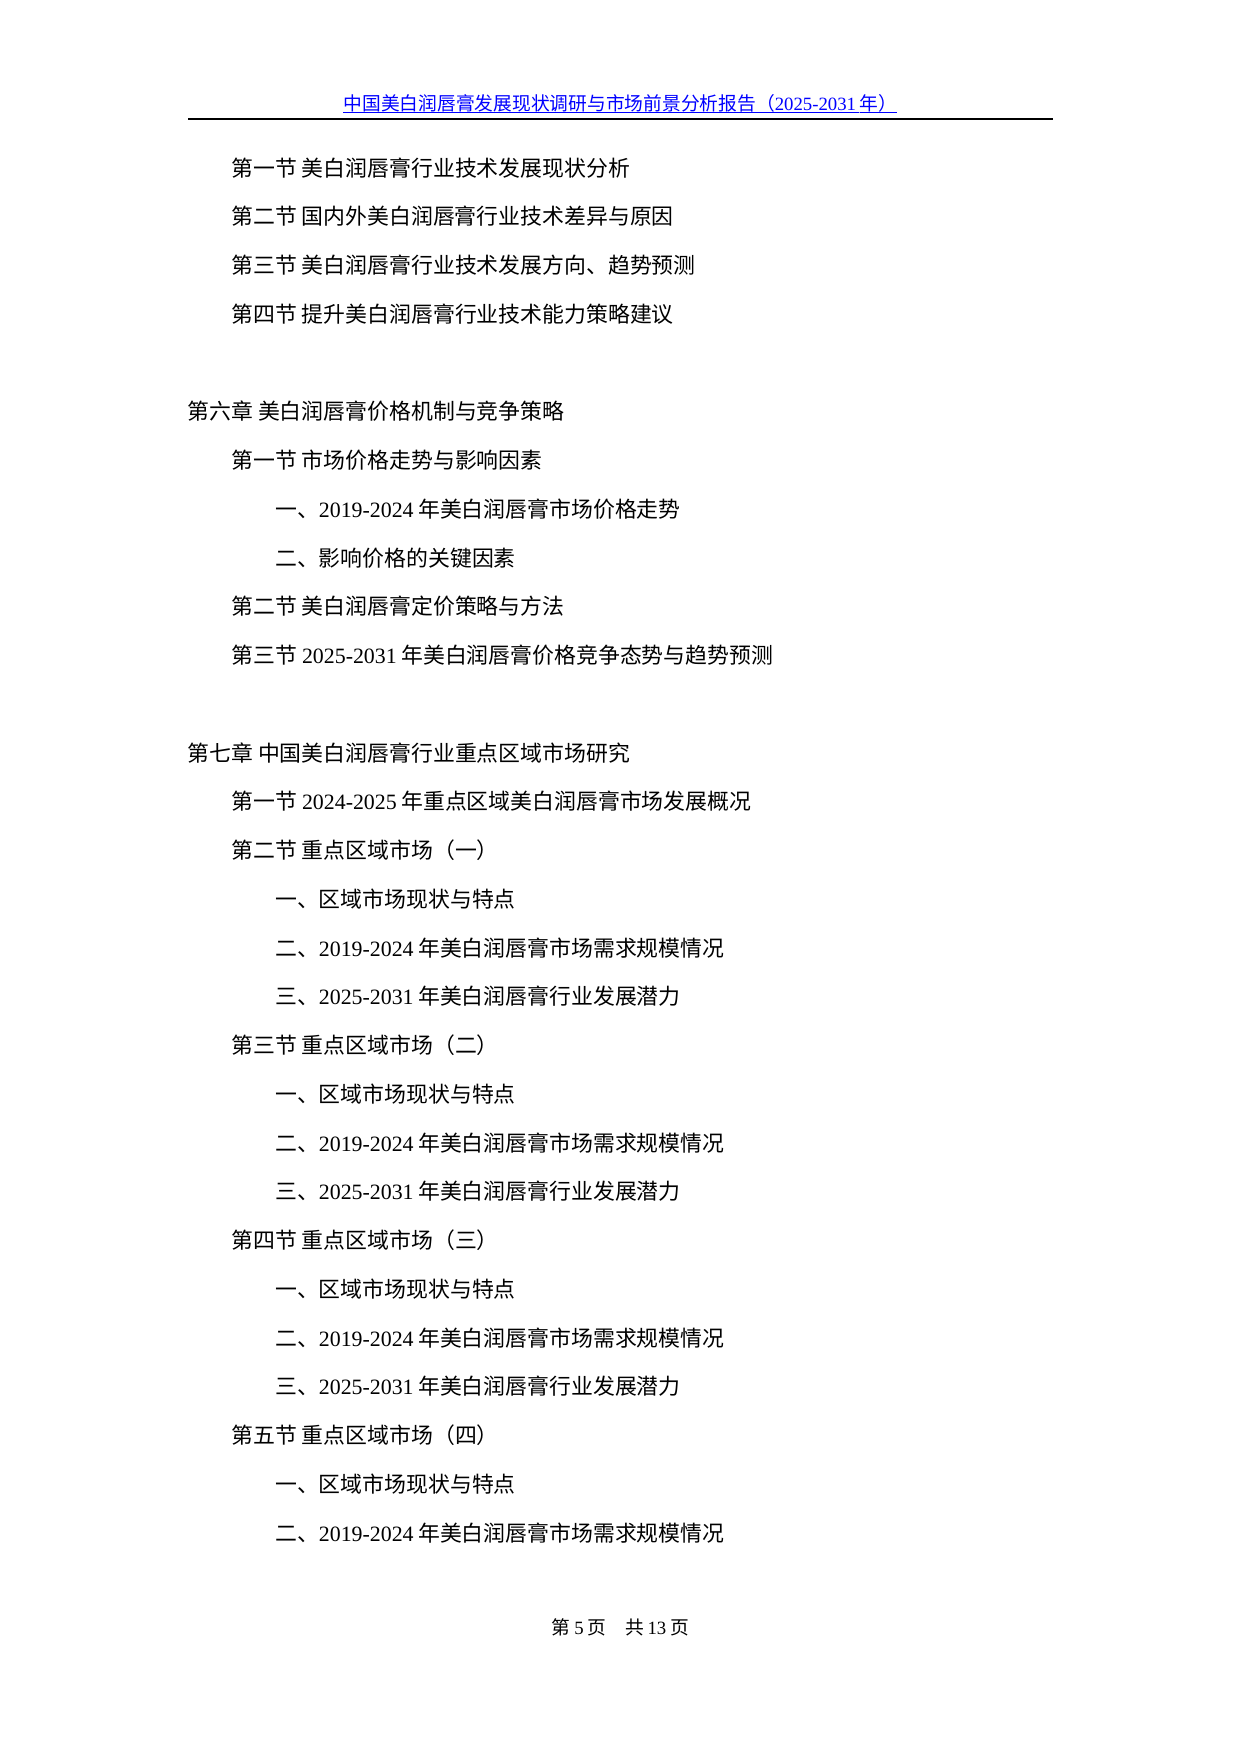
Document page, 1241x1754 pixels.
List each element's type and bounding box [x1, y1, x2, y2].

text [187, 150, 1053, 1548]
